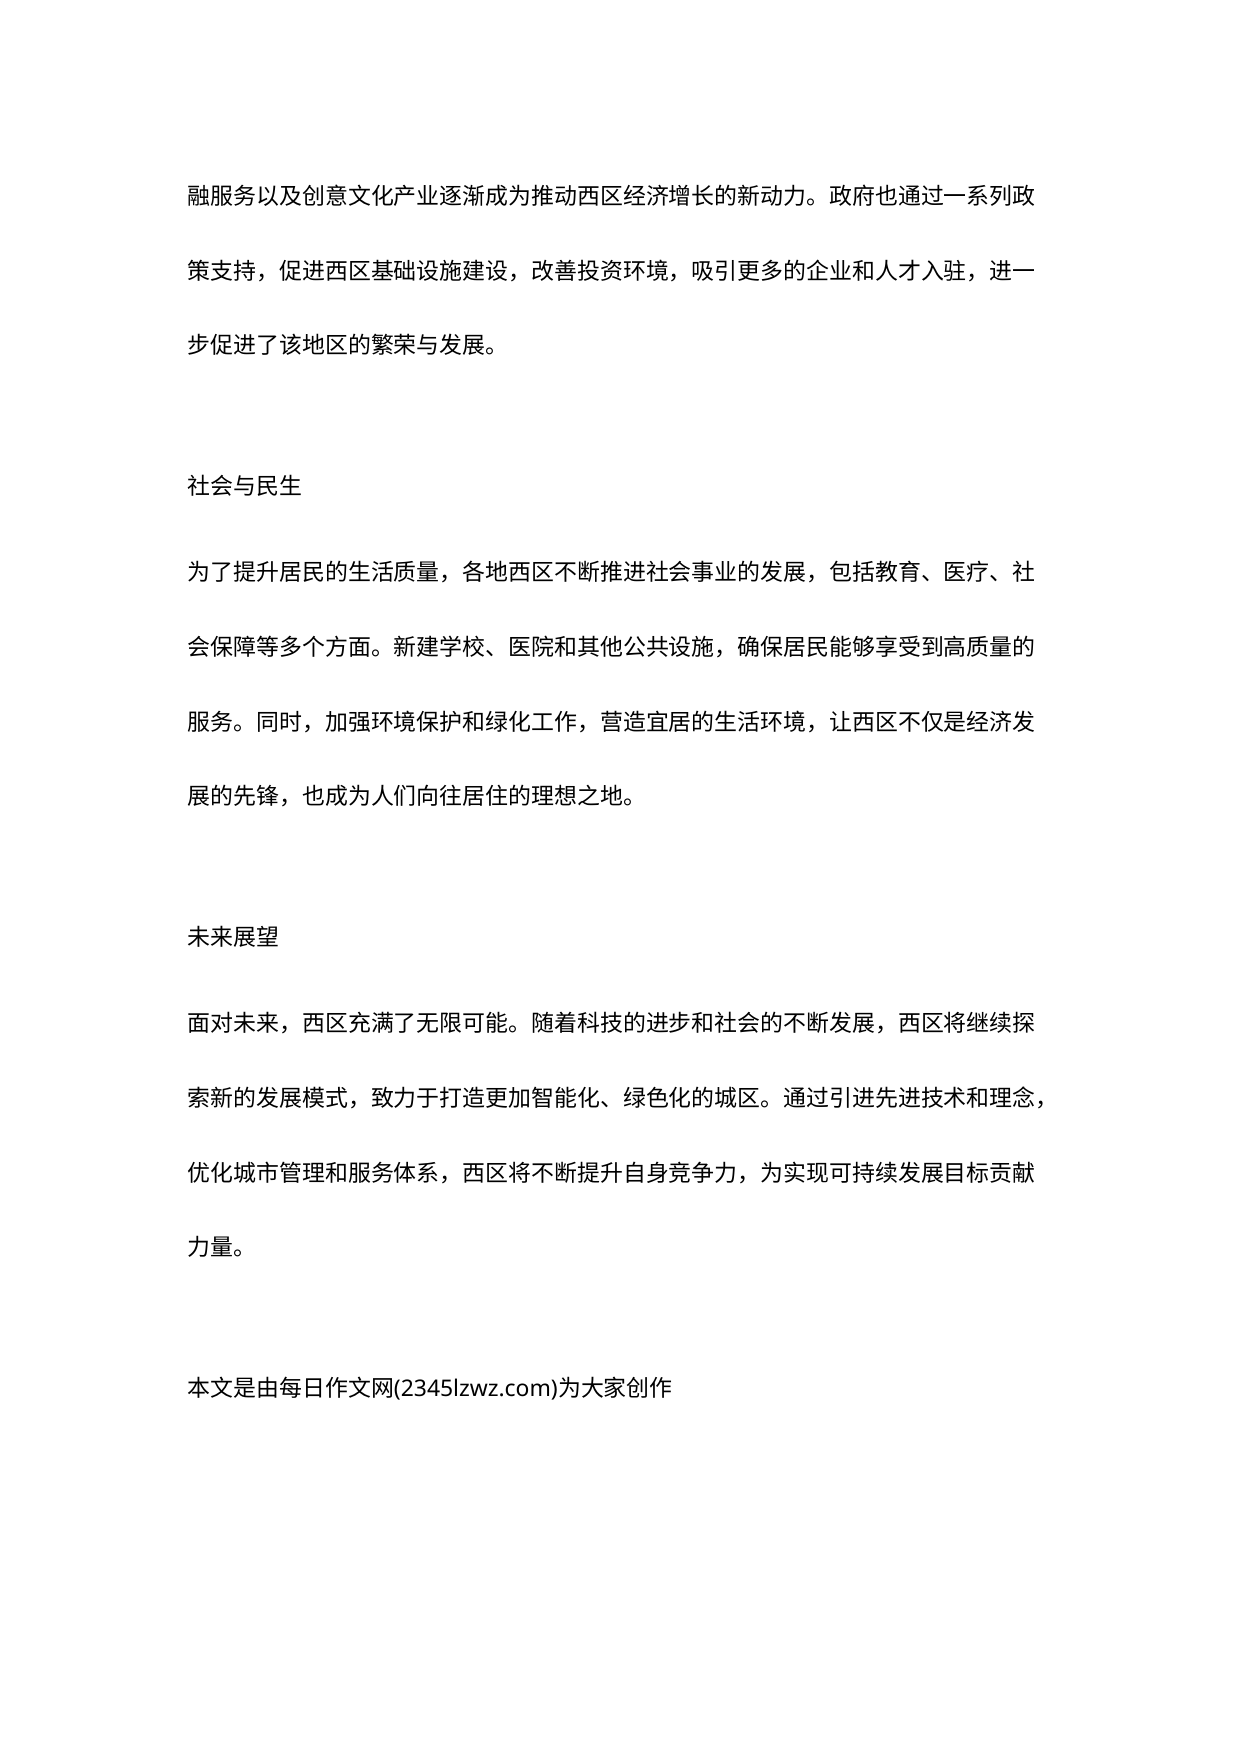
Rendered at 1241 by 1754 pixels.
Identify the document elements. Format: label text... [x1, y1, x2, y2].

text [187, 162, 1053, 376]
text 社会与民生 [187, 452, 1053, 517]
text 为了提升居民的生活质量，各地西区不断推进社会事业的发展，包括教育、医疗、社会保障等多个方面。新建学校、医院和其他公共设施，确保居民能够享受到高质量的服务。同时，加强环境保护和绿化工作，营造宜居的生活环境，让西区不仅是经济发展的先锋，也成为人们向往居住的理想之地。 [187, 538, 1053, 827]
text 未来展望 [187, 903, 1053, 968]
text 面对未来，西区充满了无限可能。随着科技的进步和社会的不断发展，西区将继续探索新的发展模式，致力于打造更加智能化、绿色化的城区。通过引进先进技术和理念，优化城市管理和服务体系，西区将不断提升自身竞争力，为实现可持续发展目标贡献力量。 [187, 989, 1053, 1278]
text 本文是由每日作文网(2345lzwz.com)为大家创作 [187, 1354, 1053, 1419]
